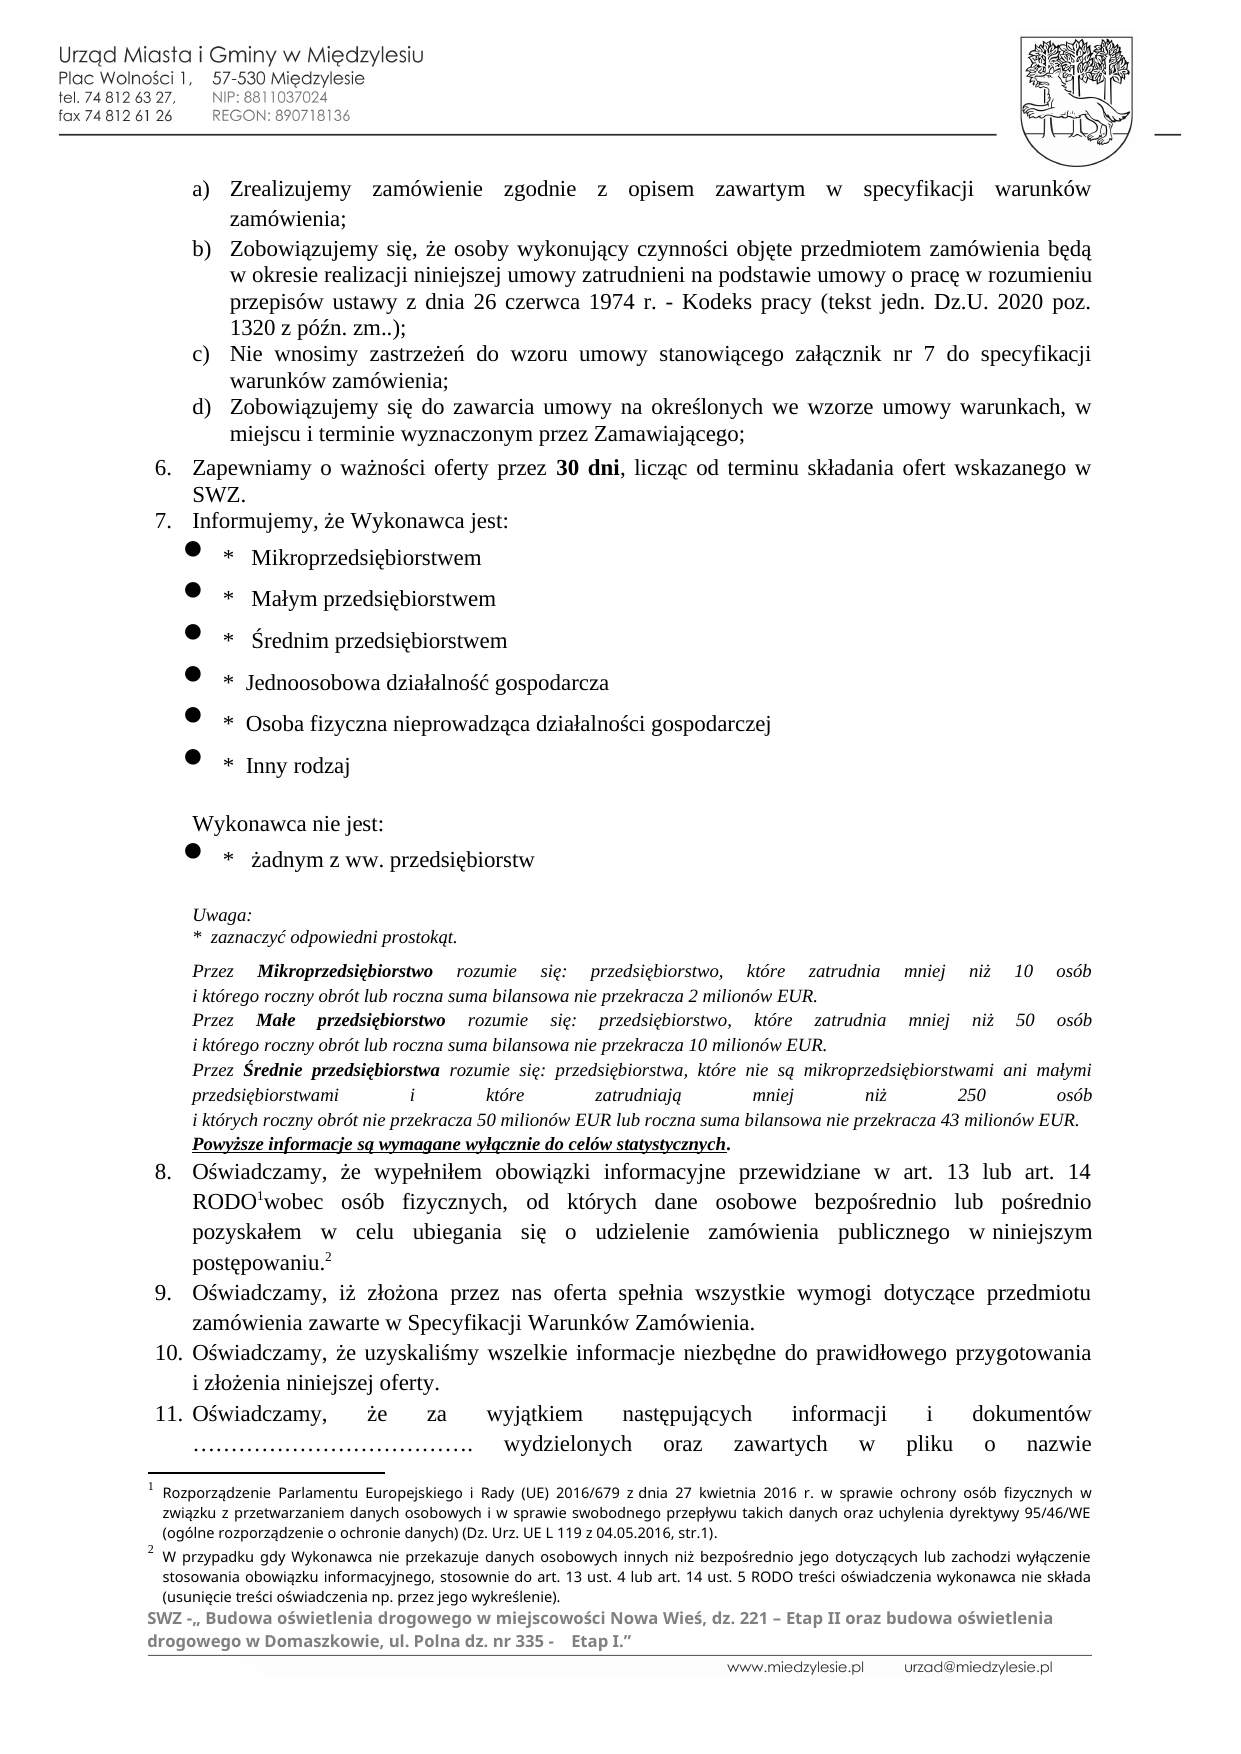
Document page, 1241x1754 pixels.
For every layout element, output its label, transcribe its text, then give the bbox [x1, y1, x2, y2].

list * Mikroprzedsiębiorstwem [185, 533, 1093, 575]
text Uwaga: [192, 904, 1093, 926]
list Informujemy, że Wykonawca jest: [154, 507, 1093, 533]
list Nie wnosimy zastrzeżeń do wzoru umowy stanowiącego załącznik nr 7 do specyfikacji warunków zamówienia; [192, 341, 1093, 393]
list Zapewniamy o ważności oferty przez 30 dni, licząc od terminu składania ofert wskazanego w SWZ. [154, 454, 1093, 507]
text Powyższe informacje są wymagane wyłącznie do celów statystycznych. [192, 1133, 1093, 1155]
list Zobowiązujemy się do zawarcia umowy na określonych we wzorze umowy warunkach, w miejscu i terminie wyznaczonym przez Zamawiającego; [192, 393, 1093, 446]
list Oświadczamy, że uzyskaliśmy wszelkie informacje niezbędne do prawidłowego przygotowania i złożenia niniejszej oferty. [154, 1339, 1093, 1396]
text Przez Małe przedsiębiorstwo rozumie się: przedsiębiorstwo, które zatrudnia mniej niż 50 osób i którego roczny obrót lub roczna suma bilansowa nie przekracza 10 milionów EUR. [192, 1009, 1093, 1056]
list * Jednoosobowa działalność gospodarcza [185, 658, 1093, 700]
text Przez Średnie przedsiębiorstwa rozumie się: przedsiębiorstwa, które nie są mikroprzedsiębiorstwami ani małymi przedsiębiorstwami i które zatrudniają mniej niż 250 osób i których roczny obrót nie przekracza 50 milionów EUR lub roczna suma bilansowa nie przekracza 43 milionów EUR. [192, 1059, 1093, 1130]
list Zobowiązujemy się, że osoby wykonujący czynności objęte przedmiotem zamówienia będą w okresie realizacji niniejszej umowy zatrudnieni na podstawie umowy o pracę w rozumieniu przepisów ustawy z dnia 26 czerwca 1974 r. - Kodeks pracy (tekst jedn. Dz.U. 2020 poz. 1320 z późn. zm..); [192, 235, 1093, 341]
list * żadnym z ww. przedsiębiorstw [185, 836, 1093, 878]
text Przez Mikroprzedsiębiorstwo rozumie się: przedsiębiorstwo, które zatrudnia mniej niż 10 osób i którego roczny obrót lub roczna suma bilansowa nie przekracza 2 milionów EUR. [192, 960, 1093, 1006]
list * Osoba fizyczna nieprowadząca działalności gospodarczej [185, 700, 1093, 742]
list Oświadczamy, że wypełniłem obowiązki informacyjne przewidziane w art. 13 lub art. 14 RODOwobec osób fizycznych, od których dane osobowe bezpośrednio lub pośrednio pozyskałem w celu ubiegania się o udzielenie zamówienia publicznego w niniejszym postępowaniu. [154, 1158, 1093, 1275]
list * Inny rodzaj [185, 742, 1093, 783]
text * zaznaczyć odpowiedni prostokąt. [192, 926, 1093, 947]
list Oświadczamy, iż złożona przez nas oferta spełnia wszystkie wymogi dotyczące przedmiotu zamówienia zawarte w Specyfikacji Warunków Zamówienia. [154, 1279, 1093, 1335]
picture [147, 1652, 1093, 1678]
text Wykonawca nie jest: [192, 810, 1093, 836]
list Zrealizujemy zamówienie zgodnie z opisem zawartym w specyfikacji warunków zamówienia; [192, 175, 1093, 231]
picture [58, 29, 1182, 175]
list * Średnim przedsiębiorstwem [185, 617, 1093, 658]
list * Małym przedsiębiorstwem [185, 575, 1093, 617]
